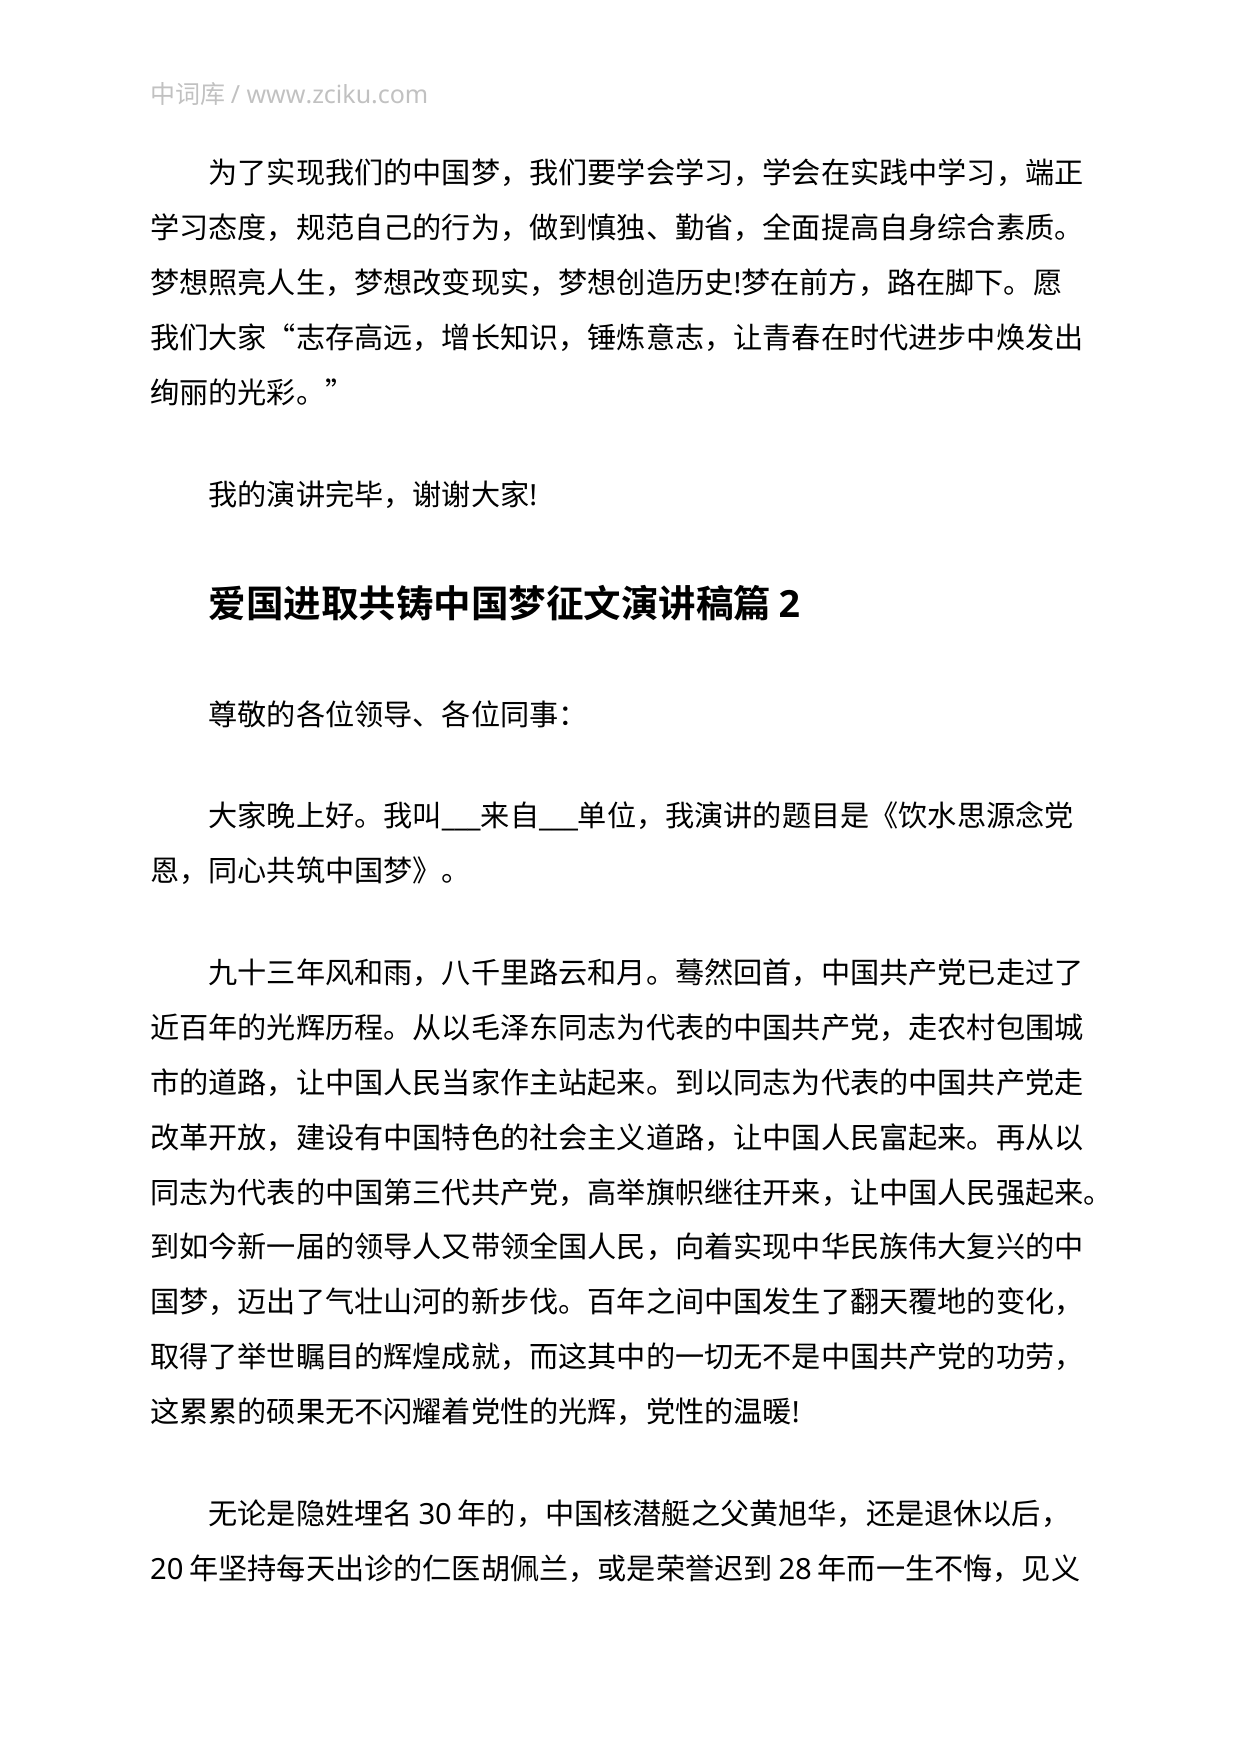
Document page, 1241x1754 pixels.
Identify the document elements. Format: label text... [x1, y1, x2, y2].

text 爱国进取共铸中国梦征文演讲稿篇2 [150, 573, 1090, 628]
text 大家晚上好。我叫___来自___单位，我演讲的题目是《饮水思源念党恩，同心共筑中国梦》。 [150, 793, 1090, 890]
text 尊敬的各位领导、各位同事： [150, 691, 1090, 733]
text 为了实现我们的中国梦，我们要学会学习，学会在实践中学习，端正学习态度，规范自己的行为，做到慎独、勤省，全面提高自身综合素质。梦想照亮人生，梦想改变现实，梦想创造历史!梦在前方，路在脚下。愿我们大家“志存高远，增长知识，锤炼意志，让青春在时代进步中焕发出绚丽的光彩。” [150, 150, 1090, 412]
text 我的演讲完毕，谢谢大家! [150, 471, 1090, 514]
text 九十三年风和雨，八千里路云和月。蓦然回首，中国共产党已走过了近百年的光辉历程。从以毛泽东同志为代表的中国共产党，走农村包围城市的道路，让中国人民当家作主站起来。到以同志为代表的中国共产党走改革开放，建设有中国特色的社会主义道路，让中国人民富起来。再从以同志为代表的中国第三代共产党，高举旗帜继往开来，让中国人民强起来。到如今新一届的领导人又带领全国人民，向着实现中华民族伟大复兴的中国梦，迈出了气壮山河的新步伐。百年之间中国发生了翻天覆地的变化，取得了举世瞩目的辉煌成就，而这其中的一切无不是中国共产党的功劳，这累累的硕果无不闪耀着党性的光辉，党性的温暖! [150, 949, 1090, 1431]
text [150, 1491, 1090, 1588]
